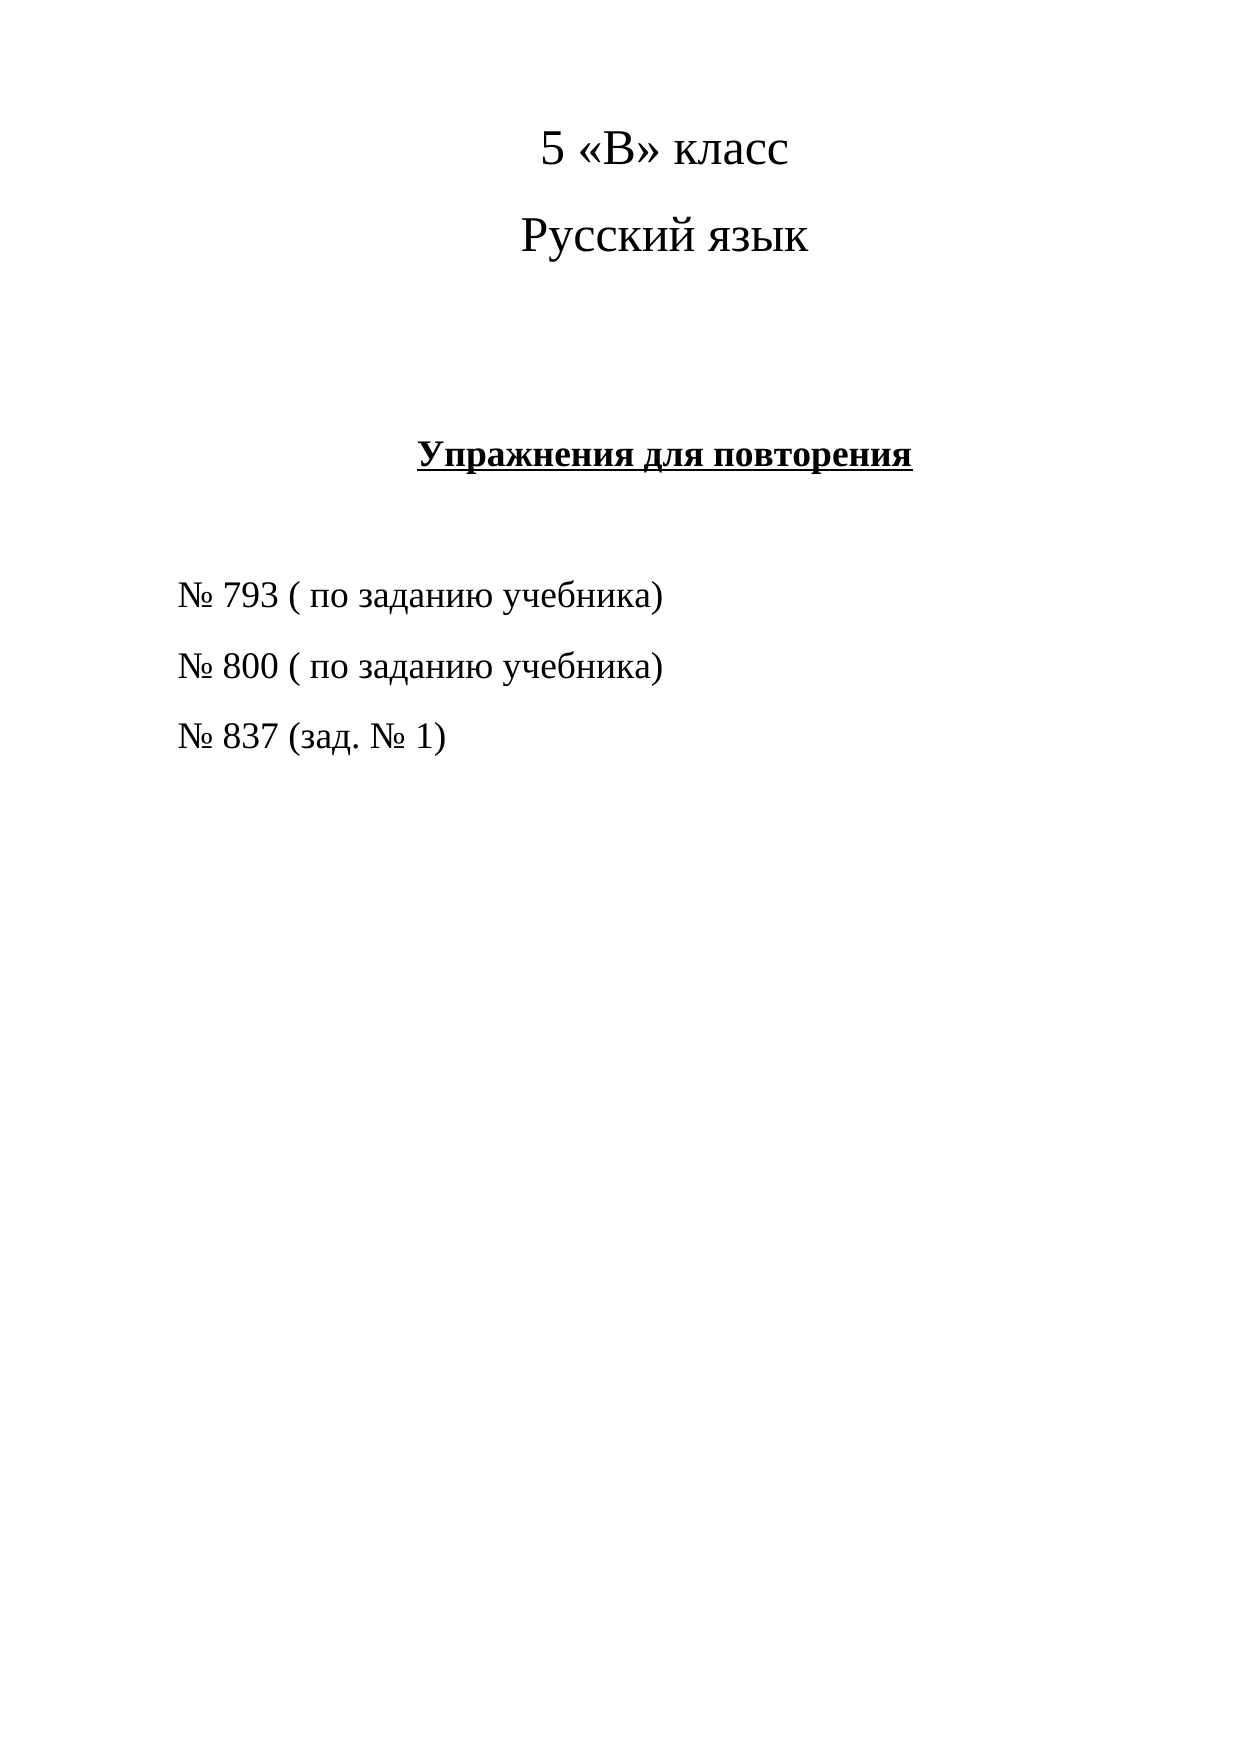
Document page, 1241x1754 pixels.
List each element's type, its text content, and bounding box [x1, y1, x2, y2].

text 5 «В» класс [177, 118, 1152, 176]
text Русский язык [177, 205, 1152, 262]
text № 837 (зад. № 1) [177, 713, 1152, 757]
text Упражнения для повторения [177, 432, 1152, 475]
text № 793 ( по заданию учебника) [177, 573, 1152, 616]
text № 800 ( по заданию учебника) [177, 643, 1152, 686]
